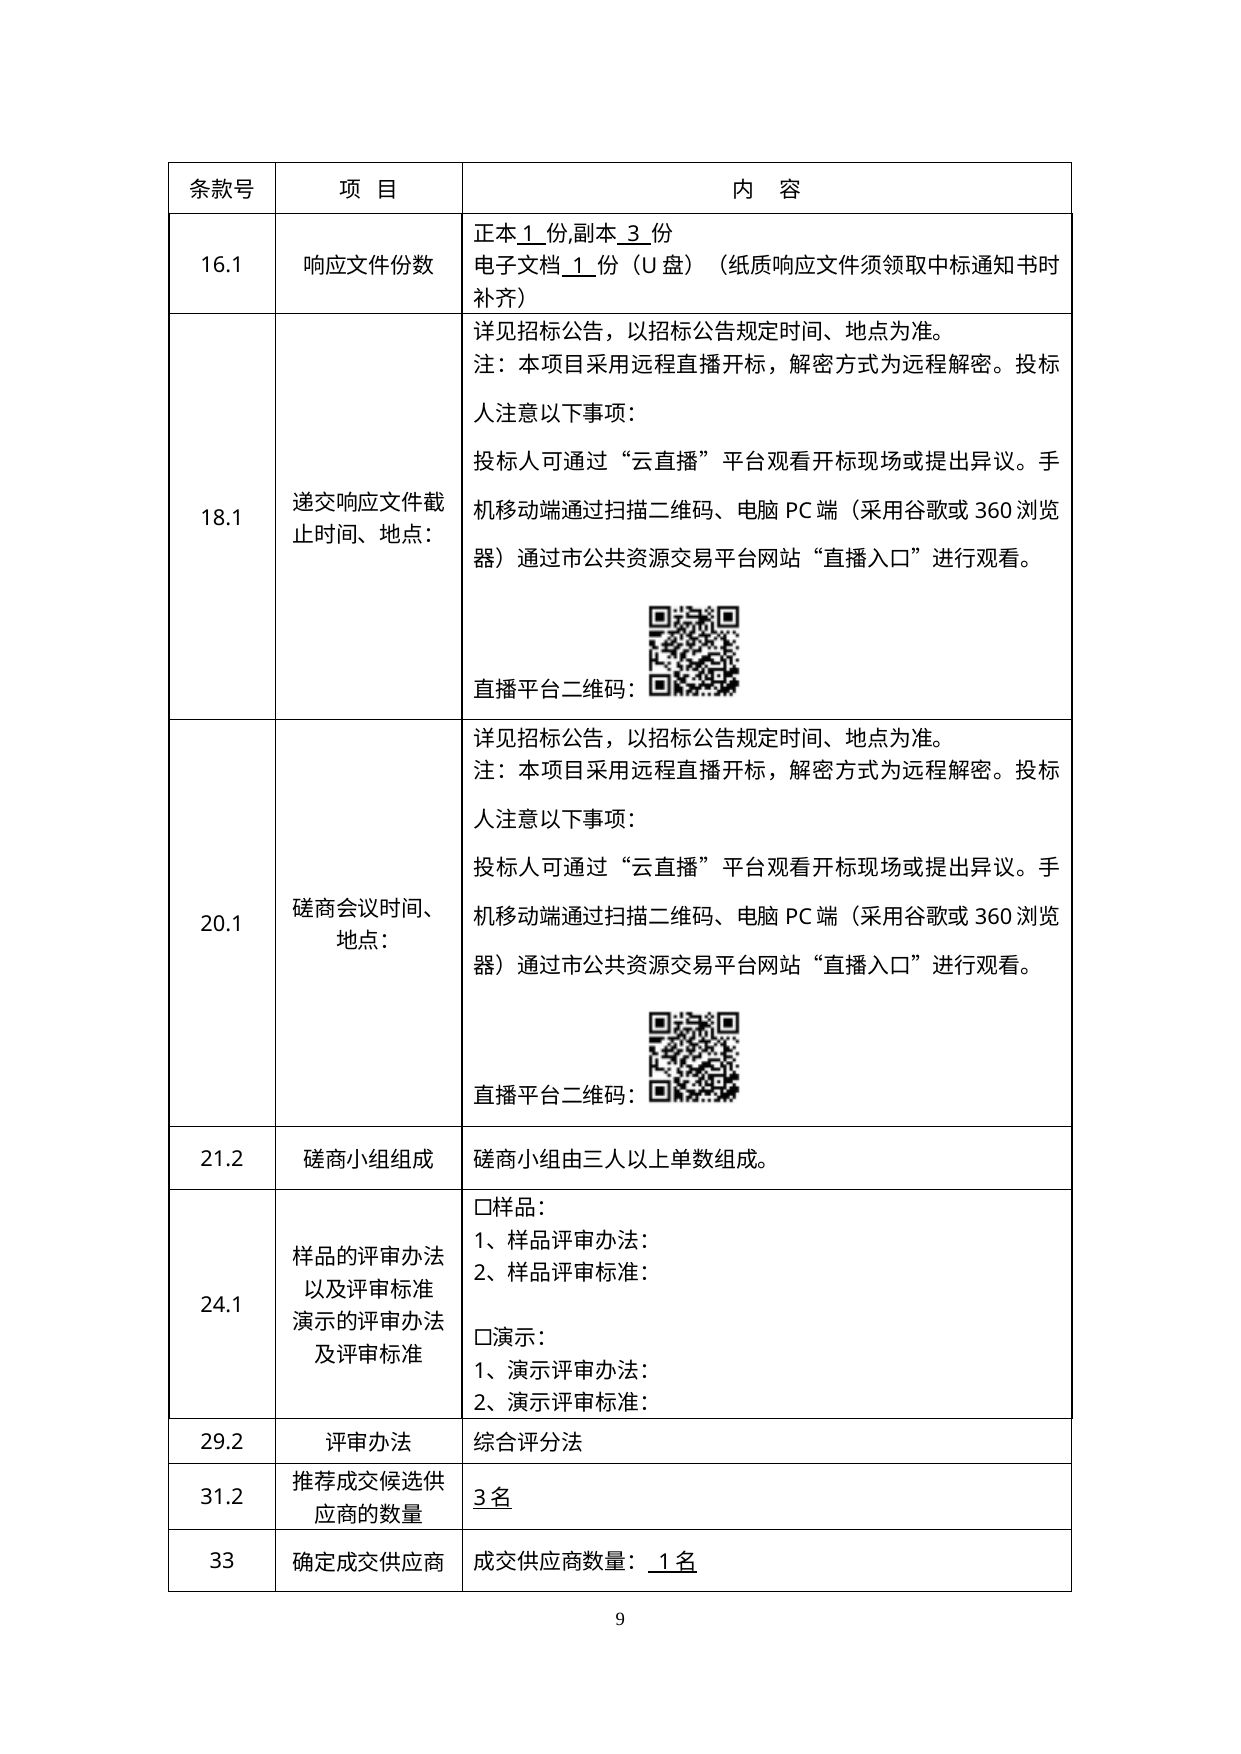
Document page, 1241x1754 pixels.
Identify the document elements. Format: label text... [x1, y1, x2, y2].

table_cell 24.1 [170, 1190, 275, 1417]
table_cell 推荐成交候选供应商的数量 [276, 1464, 462, 1529]
table_cell 磋商会议时间、地点： [276, 720, 461, 1126]
picture [648, 1011, 741, 1104]
table_cell 评审办法 [276, 1419, 462, 1463]
table_cell 33 [169, 1530, 275, 1591]
table_cell 18.1 [170, 314, 275, 719]
table_header 条款号 [169, 163, 275, 213]
table_cell 正本 1 份,副本 3 份 电子文档 1 份（U盘）（纸质响应文件须领取中标通知书时补齐） [463, 214, 1071, 313]
table_cell 29.2 [169, 1419, 275, 1463]
table_cell 样品的评审办法以及评审标准 演示的评审办法及评审标准 [276, 1190, 461, 1417]
table_cell 响应文件份数 [276, 214, 461, 313]
table_cell 磋商小组组成 [276, 1127, 461, 1189]
table_cell 20.1 [170, 720, 275, 1126]
table_cell 21.2 [170, 1127, 275, 1189]
table_cell 详见招标公告，以招标公告规定时间、地点为准。 注：本项目采用远程直播开标，解密方式为远程解密。投标人注意以下事项： 投标人可通过“云直播”平台观看开标现场或提出异议。手机移动端通过扫描二维码、电脑PC端（采用谷歌或360浏览器）通过市公共资源交易平台网站“直播入口”进行观看。 直播平台二维码： [463, 720, 1071, 1126]
table_cell 确定成交供应商的方式 [276, 1530, 462, 1591]
table_cell 3名 [463, 1464, 1071, 1529]
table_cell 综合评分法 [463, 1419, 1071, 1463]
table_header 项 目 [276, 163, 462, 213]
table_cell 样品： 1、样品评审办法： 2、样品评审标准： 演示： 1、演示评审办法： 2、演示评审标准： [463, 1190, 1071, 1417]
table_cell 详见招标公告，以招标公告规定时间、地点为准。 注：本项目采用远程直播开标，解密方式为远程解密。投标人注意以下事项： 投标人可通过“云直播”平台观看开标现场或提出异议。手机移动端通过扫描二维码、电脑PC端（采用谷歌或360浏览器）通过市公共资源交易平台网站“直播入口”进行观看。 直播平台二维码： [463, 314, 1071, 719]
table_cell 31.2 [169, 1464, 275, 1529]
table_cell 递交响应文件截止时间、地点： [276, 314, 461, 719]
table_cell 磋商小组由三人以上单数组成。 [463, 1127, 1071, 1189]
table_header 内 容 [463, 163, 1071, 213]
picture [648, 605, 741, 698]
table_cell 16.1 [170, 214, 275, 313]
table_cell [463, 1530, 1071, 1591]
